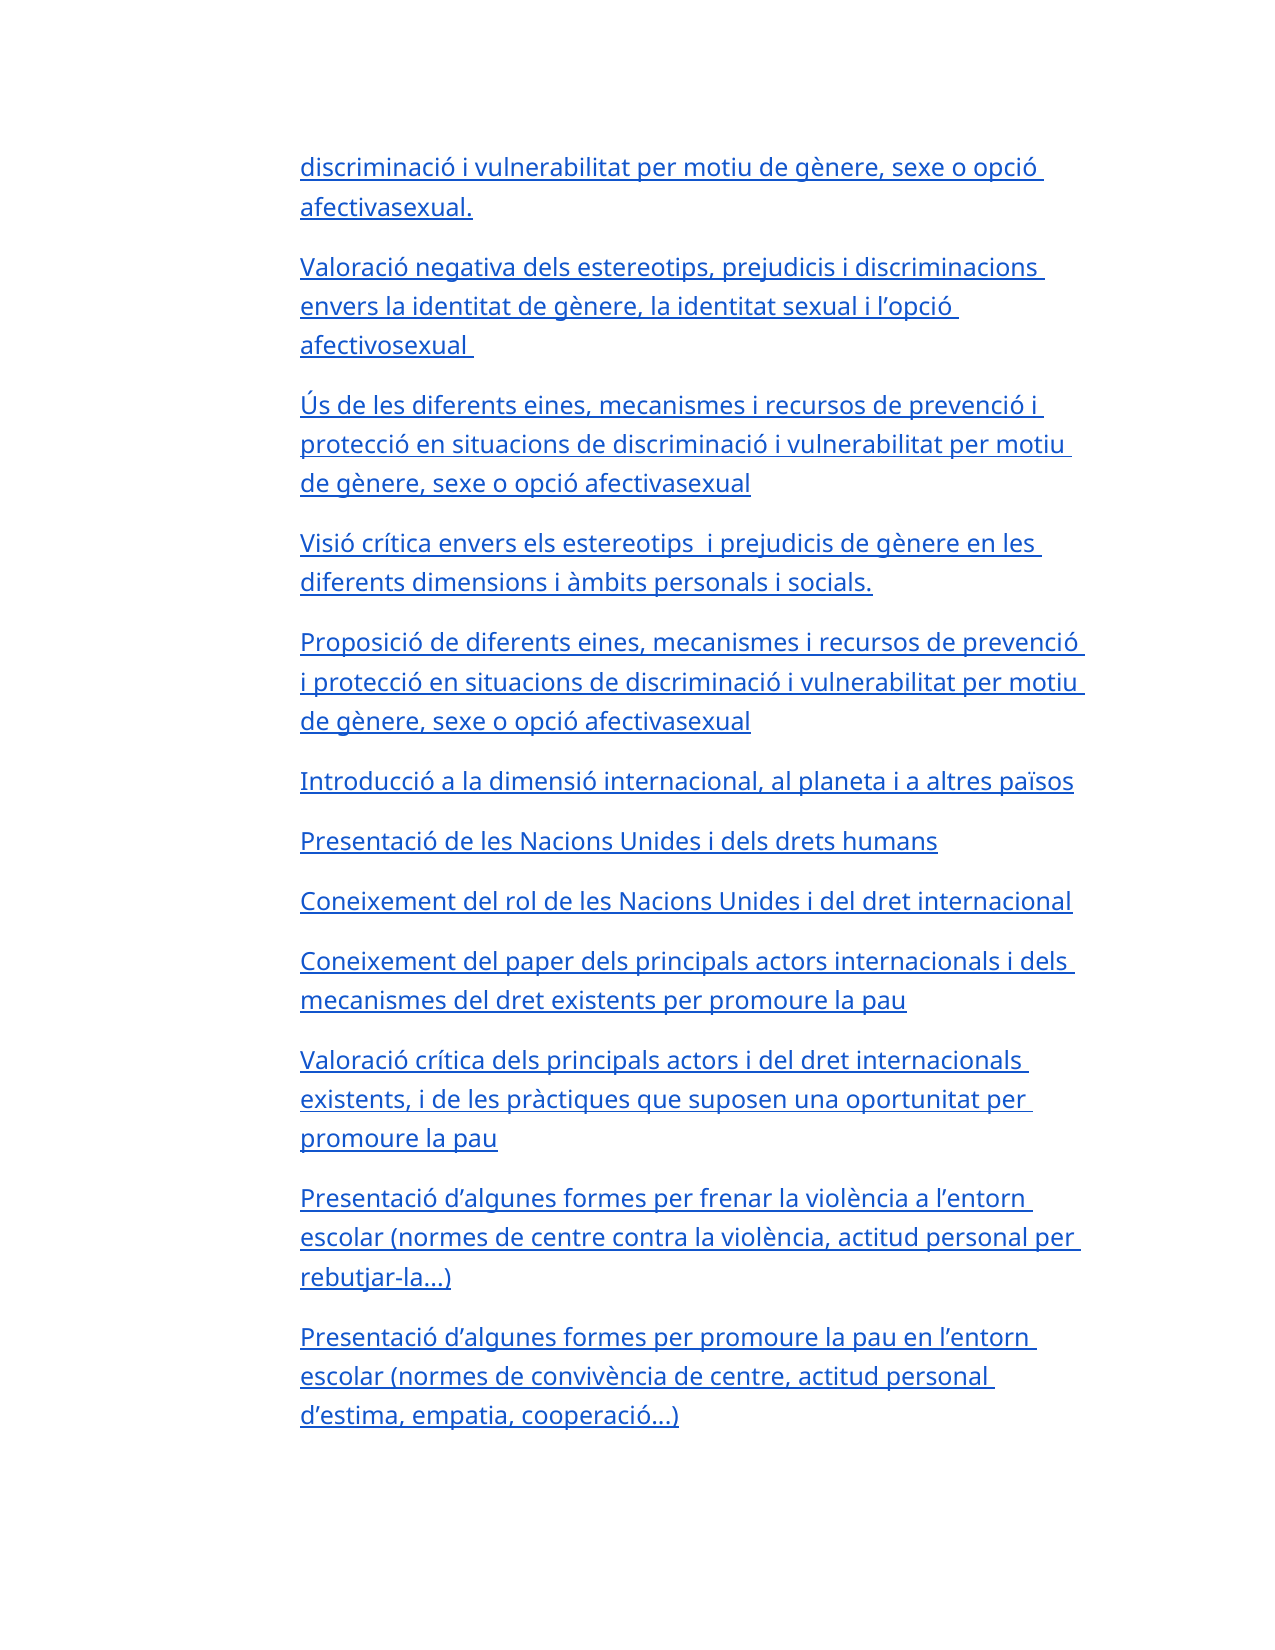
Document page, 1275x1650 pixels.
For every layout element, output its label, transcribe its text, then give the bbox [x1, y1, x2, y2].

text Coneixement del paper dels principals actors internacionals i dels mecanismes del dret existents per promoure la pau [300, 943, 1087, 1017]
text Presentació de les Nacions Unides i dels drets humans [300, 823, 1087, 857]
text Valoració negativa dels estereotips, prejudicis i discriminacions envers la identitat de gènere, la identitat sexual i l’opció afectivosexual [300, 249, 1087, 362]
text Coneixement del rol de les Nacions Unides i del dret internacional [300, 883, 1087, 917]
text Presentació d’algunes formes per frenar la violència a l’entorn escolar (normes de centre contra la violència, actitud personal per rebutjar-la...) [300, 1181, 1087, 1293]
text Ús de les diferents eines, mecanismes i recursos de prevenció i protecció en situacions de discriminació i vulnerabilitat per motiu de gènere, sexe o opció afectivasexual [300, 387, 1087, 500]
text Presentació d’algunes formes per promoure la pau en l’entorn escolar (normes de convivència de centre, actitud personal d’estima, empatia, cooperació...) [300, 1319, 1087, 1432]
text Proposició de diferents eines, mecanismes i recursos de prevenció i protecció en situacions de discriminació i vulnerabilitat per motiu de gènere, sexe o opció afectivasexual [300, 625, 1087, 737]
text Valoració crítica dels principals actors i del dret internacionals existents, i de les pràctiques que suposen una oportunitat per promoure la pau [300, 1042, 1087, 1155]
text Introducció a la dimensió internacional, al planeta i a altres països [300, 763, 1087, 797]
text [300, 150, 1087, 223]
text Visió crítica envers els estereotips i prejudicis de gènere en les diferents dimensions i àmbits personals i socials. [300, 526, 1087, 599]
